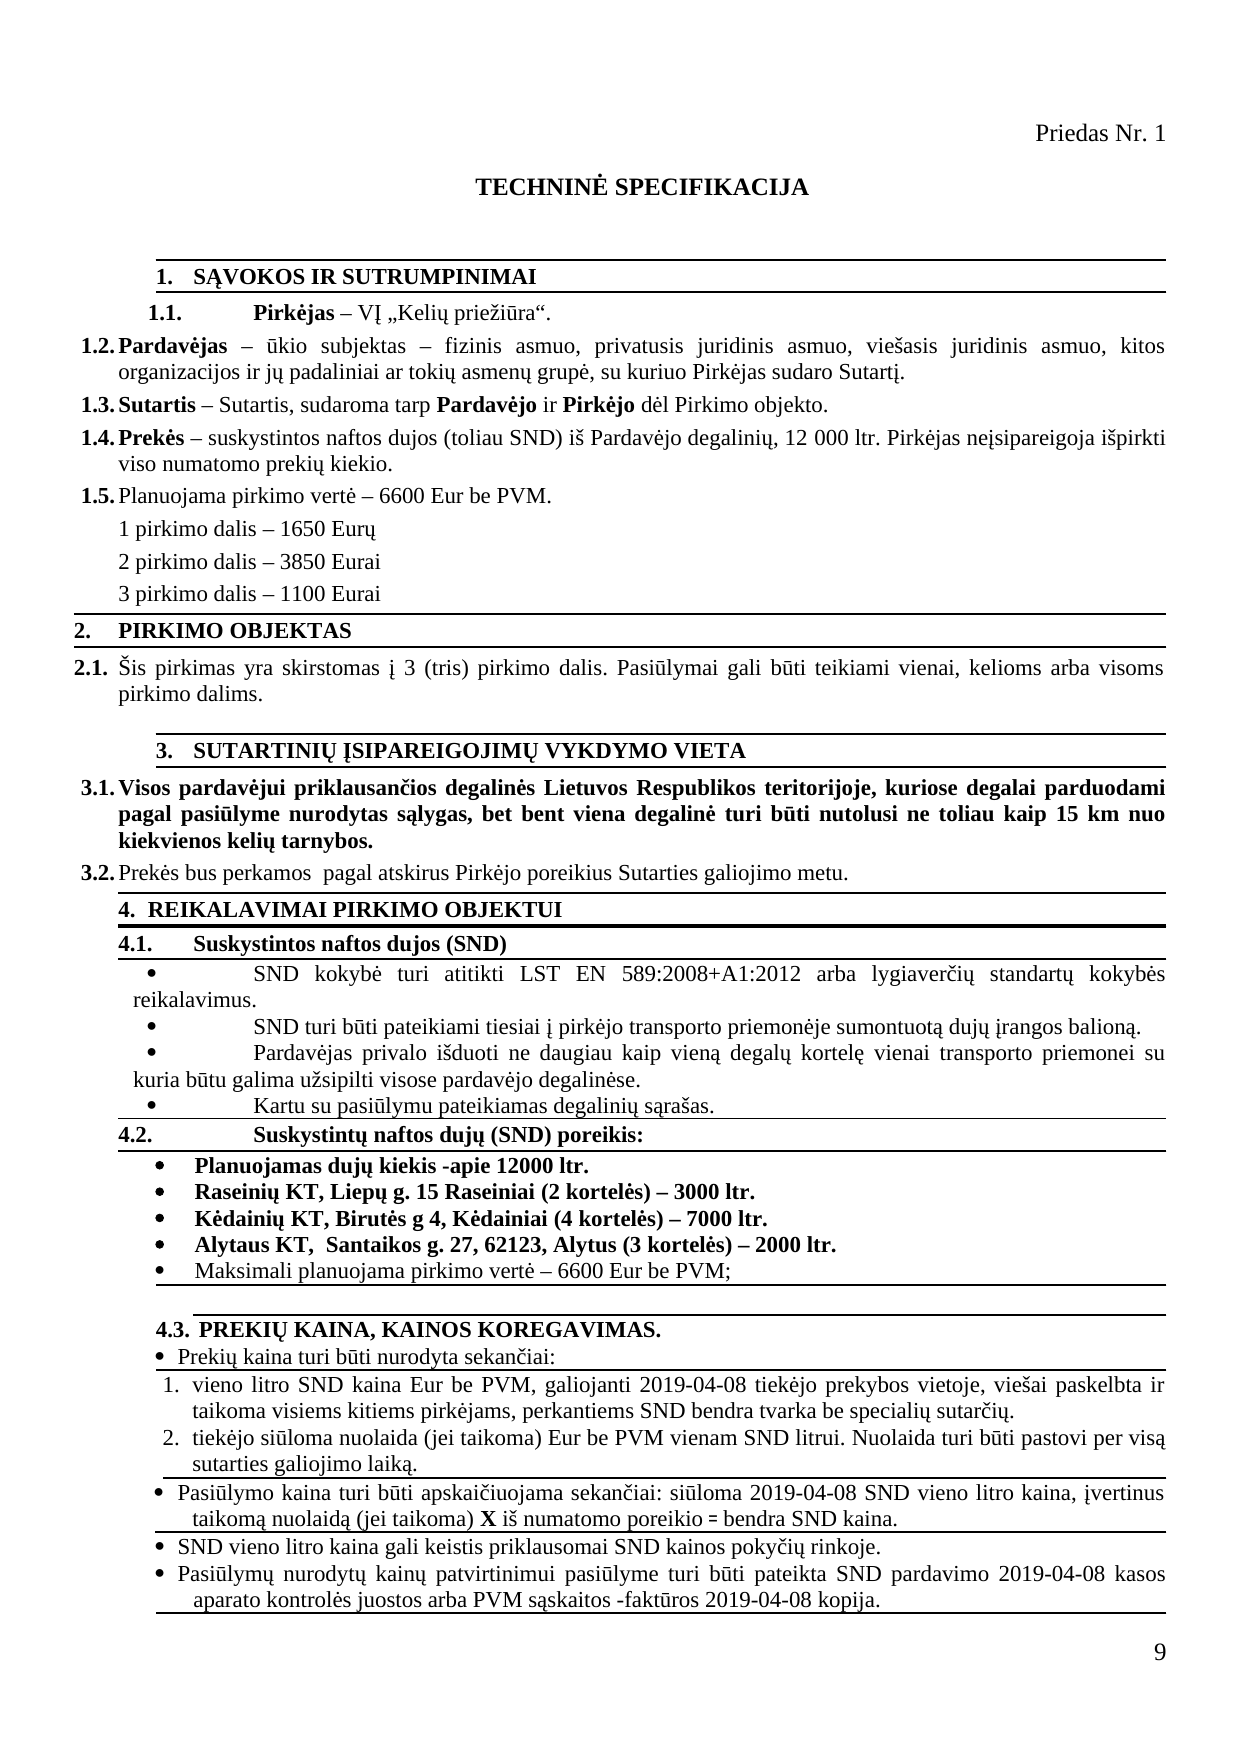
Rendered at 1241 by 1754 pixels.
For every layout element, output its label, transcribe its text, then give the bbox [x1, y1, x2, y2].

text 1 pirkimo dalis – 1650 Eurų [118, 515, 1166, 542]
list SND vieno litro kaina gali keistis priklausomai SND kainos pokyčių rinkoje. [156, 1533, 1166, 1560]
list Maksimali planuojama pirkimo vertė – 6600 Eur be PVM; [156, 1257, 1166, 1284]
list Pirkėjas – VĮ „Kelių priežiūra“. [148, 299, 1166, 326]
list Prekės bus perkamos pagal atskirus Pirkėjo poreikius Sutarties galiojimo metu. [81, 859, 1166, 886]
list Prekių kaina turi būti nurodyta sekančiai: [156, 1343, 1166, 1369]
list SND turi būti pateikiami tiesiai į pirkėjo transporto priemonėje sumontuotą dujų įrangos balioną. [133, 1013, 1166, 1039]
list Šis pirkimas yra skirstomas į 3 (tris) pirkimo dalis. Pasiūlymai gali būti teikiami vienai, kelioms arba visoms pirkimo dalims. [74, 654, 1166, 707]
text 2 pirkimo dalis – 3850 Eurai [118, 548, 1166, 574]
list Planuojama pirkimo vertė – 6600 Eur be PVM. [81, 483, 1166, 509]
list Suskystintų naftos dujų (SND) poreikis: [118, 1119, 1166, 1150]
list Pardavėjas – ūkio subjektas – fizinis asmuo, privatusis juridinis asmuo, viešasis juridinis asmuo, kitos organizacijos ir jų padaliniai ar tokių asmenų grupė, su kuriuo Pirkėjas sudaro Sutartį. [81, 332, 1166, 385]
list Prekės – suskystintos naftos dujos (toliau SND) iš Pardavėjo degalinių, 12 000 ltr. Pirkėjas neįsipareigoja išpirkti viso numatomo prekių kiekio. [81, 424, 1166, 476]
list Kartu su pasiūlymu pateikiamas degalinių sąrašas. [133, 1092, 1166, 1118]
text 3 pirkimo dalis – 1100 Eurai [118, 580, 1166, 607]
list Sutartis – Sutartis, sudaroma tarp Pardavėjo ir Pirkėjo dėl Pirkimo objekto. [81, 391, 1166, 417]
list Pardavėjas privalo išduoti ne daugiau kaip vieną degalų kortelę vienai transporto priemonei su kuria būtu galima užsipilti visose pardavėjo degalinėse. [133, 1039, 1166, 1092]
list SUTARTINIŲ ĮSIPAREIGOJIMŲ VYKDYMO VIETA [156, 735, 1166, 766]
list Kėdainių KT, Birutės g 4, Kėdainiai (4 kortelės) – 7000 ltr. [156, 1205, 1166, 1231]
list PIRKIMO OBJEKTAS [74, 615, 1166, 646]
text Priedas Nr. 1 [118, 118, 1166, 147]
list Pasiūlymų nurodytų kainų patvirtinimui pasiūlyme turi būti pateikta SND pardavimo 2019-04-08 kasos aparato kontrolės juostos arba PVM sąskaitos -faktūros 2019-04-08 kopija. [156, 1560, 1166, 1612]
list PREKIŲ KAINA, KAINOS KOREGAVIMAS. [156, 1316, 1166, 1343]
list REIKALAVIMAI PIRKIMO OBJEKTUI [118, 894, 1166, 924]
list Suskystintos naftos dujos (SND) [118, 928, 1166, 958]
list SND kokybė turi atitikti LST EN 589:2008+A1:2012 arba lygiaverčių standartų kokybės reikalavimus. [133, 960, 1166, 1013]
list Pasiūlymo kaina turi būti apskaičiuojama sekančiai: siūloma 2019-04-08 SND vieno litro kaina, įvertinus taikomą nuolaidą (jei taikoma) X iš numatomo poreikio ꞊ bendra SND kaina. [154, 1479, 1166, 1533]
text TECHNINĖ SPECIFIKACIJA [118, 172, 1166, 201]
list Alytaus KT, Santaikos g. 27, 62123, Alytus (3 kortelės) – 2000 ltr. [156, 1231, 1166, 1257]
list tiekėjo siūloma nuolaida (jei taikoma) Eur be PVM vienam SND litrui. Nuolaida turi būti pastovi per visą sutarties galiojimo laiką. [162, 1424, 1166, 1479]
list Planuojamas dujų kiekis -apie 12000 ltr. [156, 1152, 1166, 1178]
list vieno litro SND kaina Eur be PVM, galiojanti 2019-04-08 tiekėjo prekybos vietoje, viešai paskelbta ir taikoma visiems kitiems pirkėjams, perkantiems SND bendra tvarka be specialių sutarčių. [162, 1371, 1166, 1424]
list SĄVOKOS IR SUTRUMPINIMAI [156, 261, 1166, 291]
list Raseinių KT, Liepų g. 15 Raseiniai (2 kortelės) – 3000 ltr. [156, 1178, 1166, 1205]
list Visos pardavėjui priklausančios degalinės Lietuvos Respublikos teritorijoje, kuriose degalai parduodami pagal pasiūlyme nurodytas sąlygas, bet bent viena degalinė turi būti nutolusi ne toliau kaip 15 km nuo kiekvienos kelių tarnybos. [81, 774, 1166, 853]
